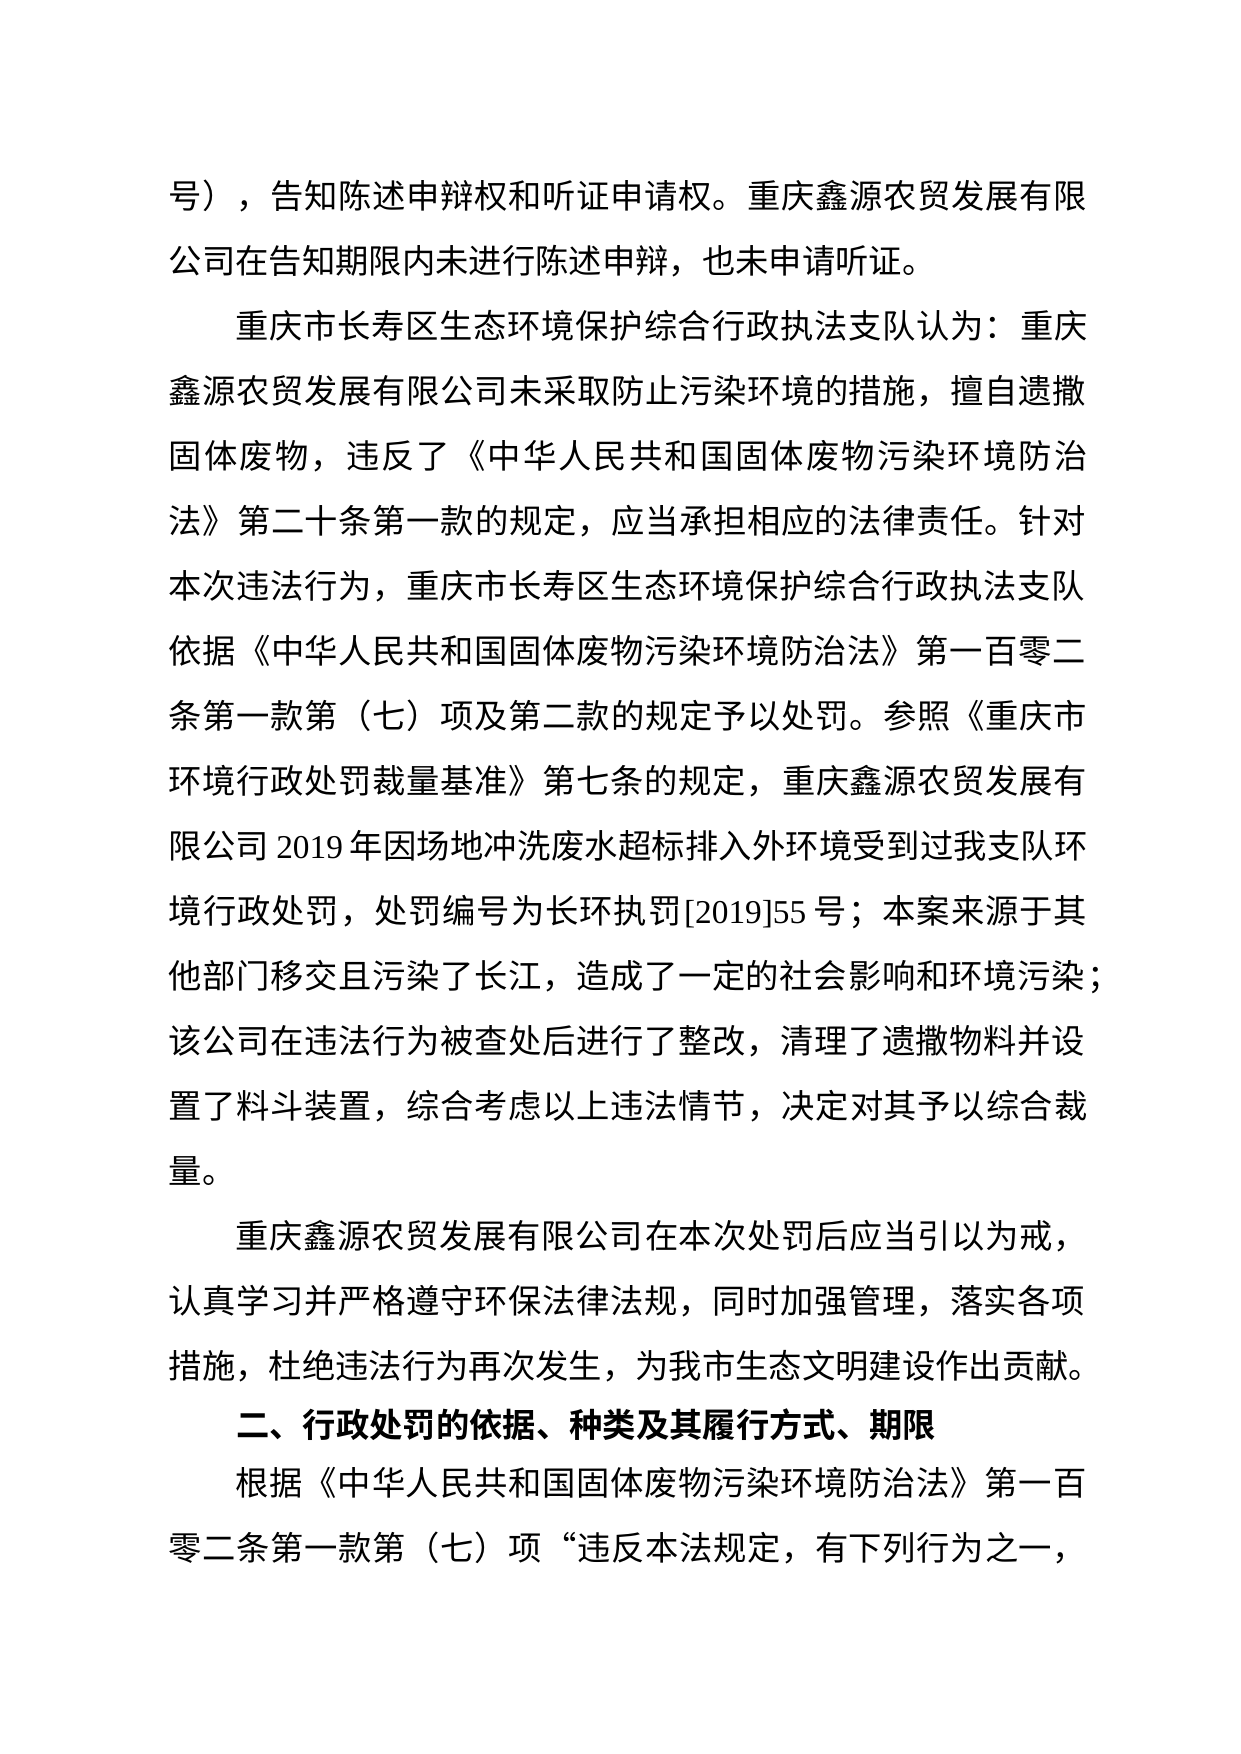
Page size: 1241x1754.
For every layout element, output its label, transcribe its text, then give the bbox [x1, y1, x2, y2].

text 二、行政处罚的依据、种类及其履行方式、期限 [169, 1397, 1087, 1448]
text 重庆市长寿区生态环境保护综合行政执法支队认为：重庆鑫源农贸发展有限公司未采取防止污染环境的措施，擅自遗撒固体废物，违反了《中华人民共和国固体废物污染环境防治法》第二十条第一款的规定，应当承担相应的法律责任。针对本次违法行为，重庆市长寿区生态环境保护综合行政执法支队依据《中华人民共和国固体废物污染环境防治法》第一百零二条第一款第（七）项及第二款的规定予以处罚。参照《重庆市环境行政处罚裁量基准》第七条的规定，重庆鑫源农贸发展有限公司2019年因场地冲洗废水超标排入外环境受到过我支队环境行政处罚，处罚编号为长环执罚[2019]55号；本案来源于其他部门移交且污染了长江，造成了一定的社会影响和环境污染；该公司在违法行为被查处后进行了整改，清理了遗撒物料并设置了料斗装置，综合考虑以上违法情节，决定对其予以综合裁量。 [169, 292, 1087, 1202]
text 重庆鑫源农贸发展有限公司在本次处罚后应当引以为戒，认真学习并严格遵守环保法律法规，同时加强管理，落实各项措施，杜绝违法行为再次发生，为我市生态文明建设作出贡献。 [169, 1202, 1087, 1397]
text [169, 1448, 1087, 1578]
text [169, 162, 1087, 292]
